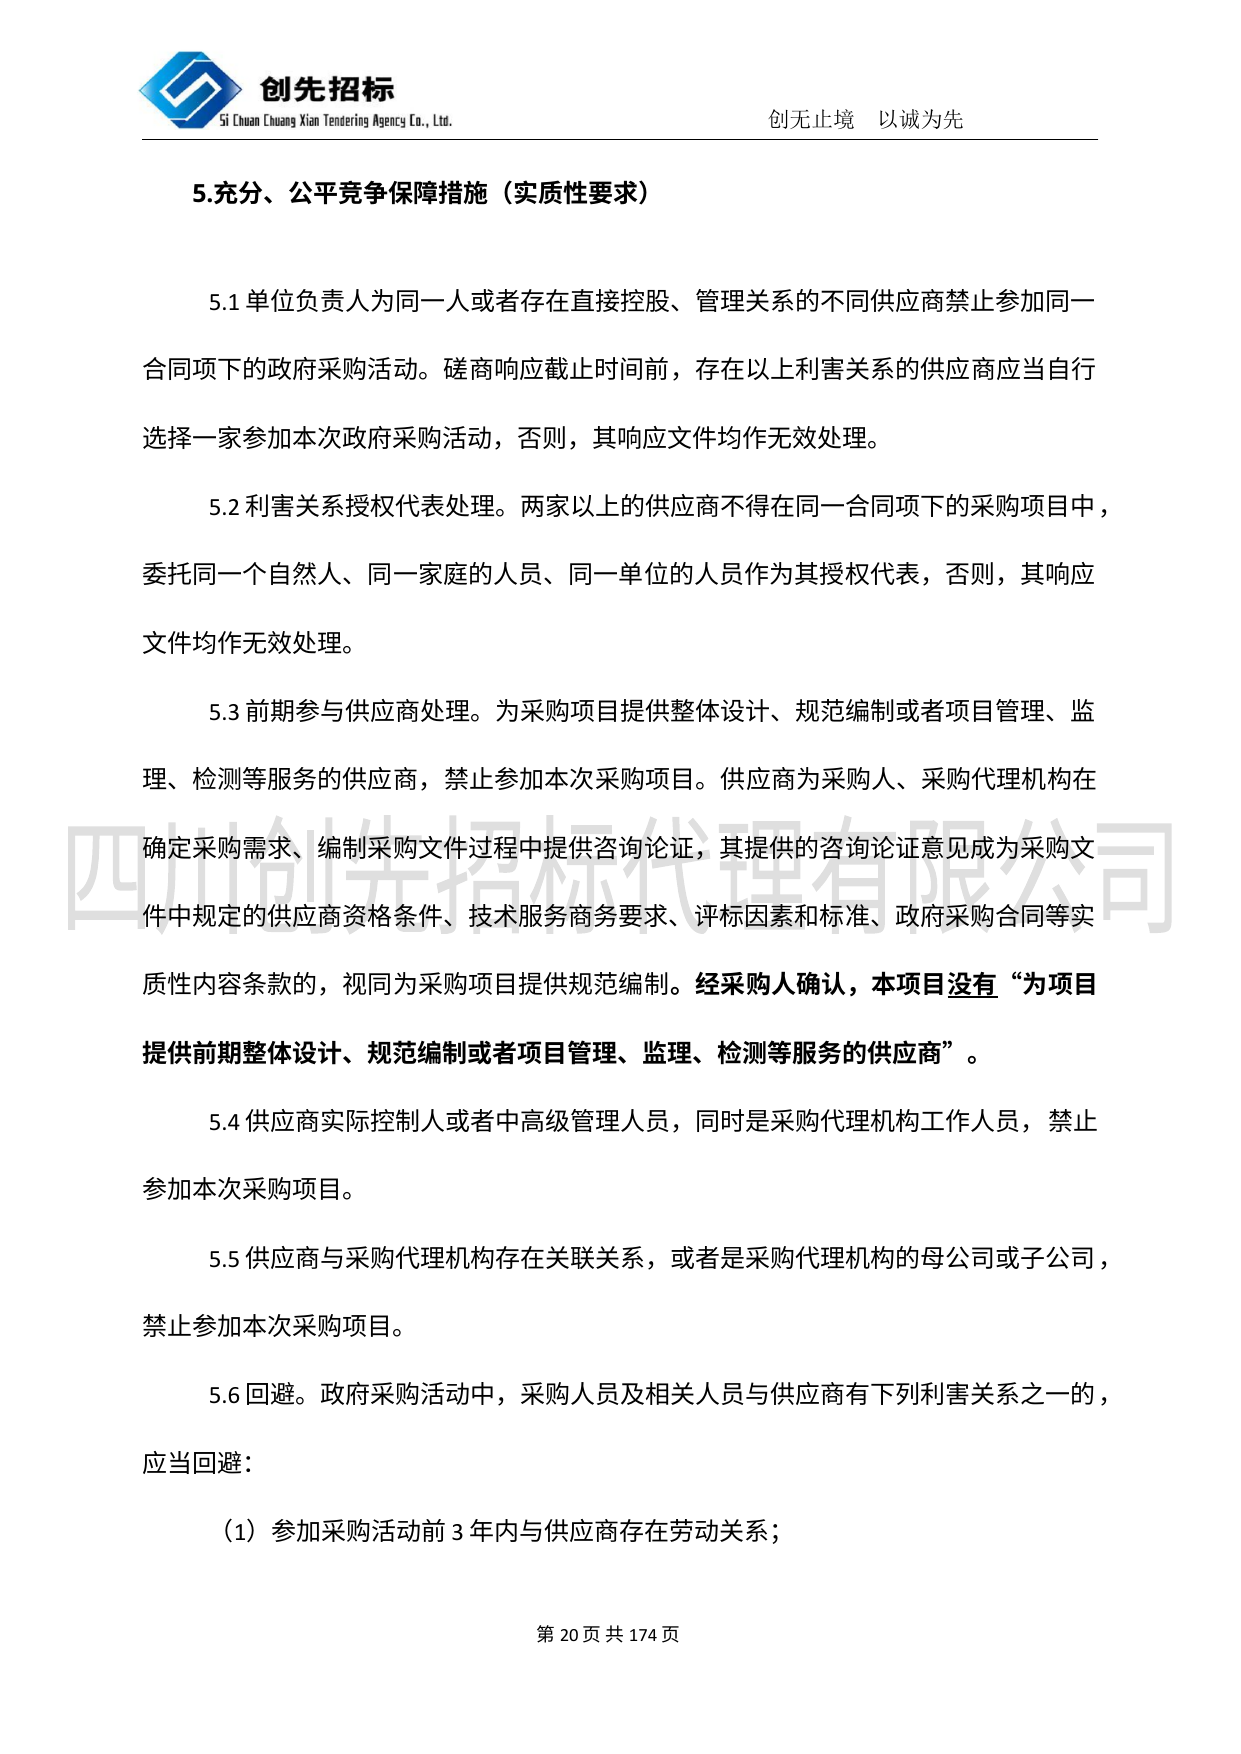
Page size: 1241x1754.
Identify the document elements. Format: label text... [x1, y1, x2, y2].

text 5.6回避。政府采购活动中，采购人员及相关人员与供应商有下列利害关系之一的，应当回避： [142, 1359, 1098, 1496]
text 5.4供应商实际控制人或者中高级管理人员，同时是采购代理机构工作人员，禁止参加本次采购项目。 [142, 1086, 1098, 1222]
text 5.3前期参与供应商处理。为采购项目提供整体设计、规范编制或者项目管理、监理、检测等服务的供应商，禁止参加本次采购项目。供应商为采购人、采购代理机构在确定采购需求、编制采购文件过程中提供咨询论证，其提供的咨询论证意见成为采购文件中规定的供应商资格条件、技术服务商务要求、评标因素和标准、政府采购合同等实质性内容条款的，视同为采购项目提供规范编制。经采购人确认，本项目没有“为项目提供前期整体设计、规范编制或者项目管理、监理、检测等服务的供应商”。 [142, 676, 1098, 1086]
text 5.5供应商与采购代理机构存在关联关系，或者是采购代理机构的母公司或子公司，禁止参加本次采购项目。 [142, 1222, 1098, 1359]
picture [136, 49, 454, 130]
text 5.2利害关系授权代表处理。两家以上的供应商不得在同一合同项下的采购项目中，委托同一个自然人、同一家庭的人员、同一单位的人员作为其授权代表，否则，其响应文件均作无效处理。 [142, 471, 1098, 676]
subtitle 5.充分、公平竞争保障措施（实质性要求） [142, 158, 1098, 226]
text 5.1单位负责人为同一人或者存在直接控股、管理关系的不同供应商禁止参加同一合同项下的政府采购活动。磋商响应截止时间前，存在以上利害关系的供应商应当自行选择一家参加本次政府采购活动，否则，其响应文件均作无效处理。 [142, 266, 1098, 471]
text （1）参加采购活动前3年内与供应商存在劳动关系； [142, 1496, 1098, 1564]
